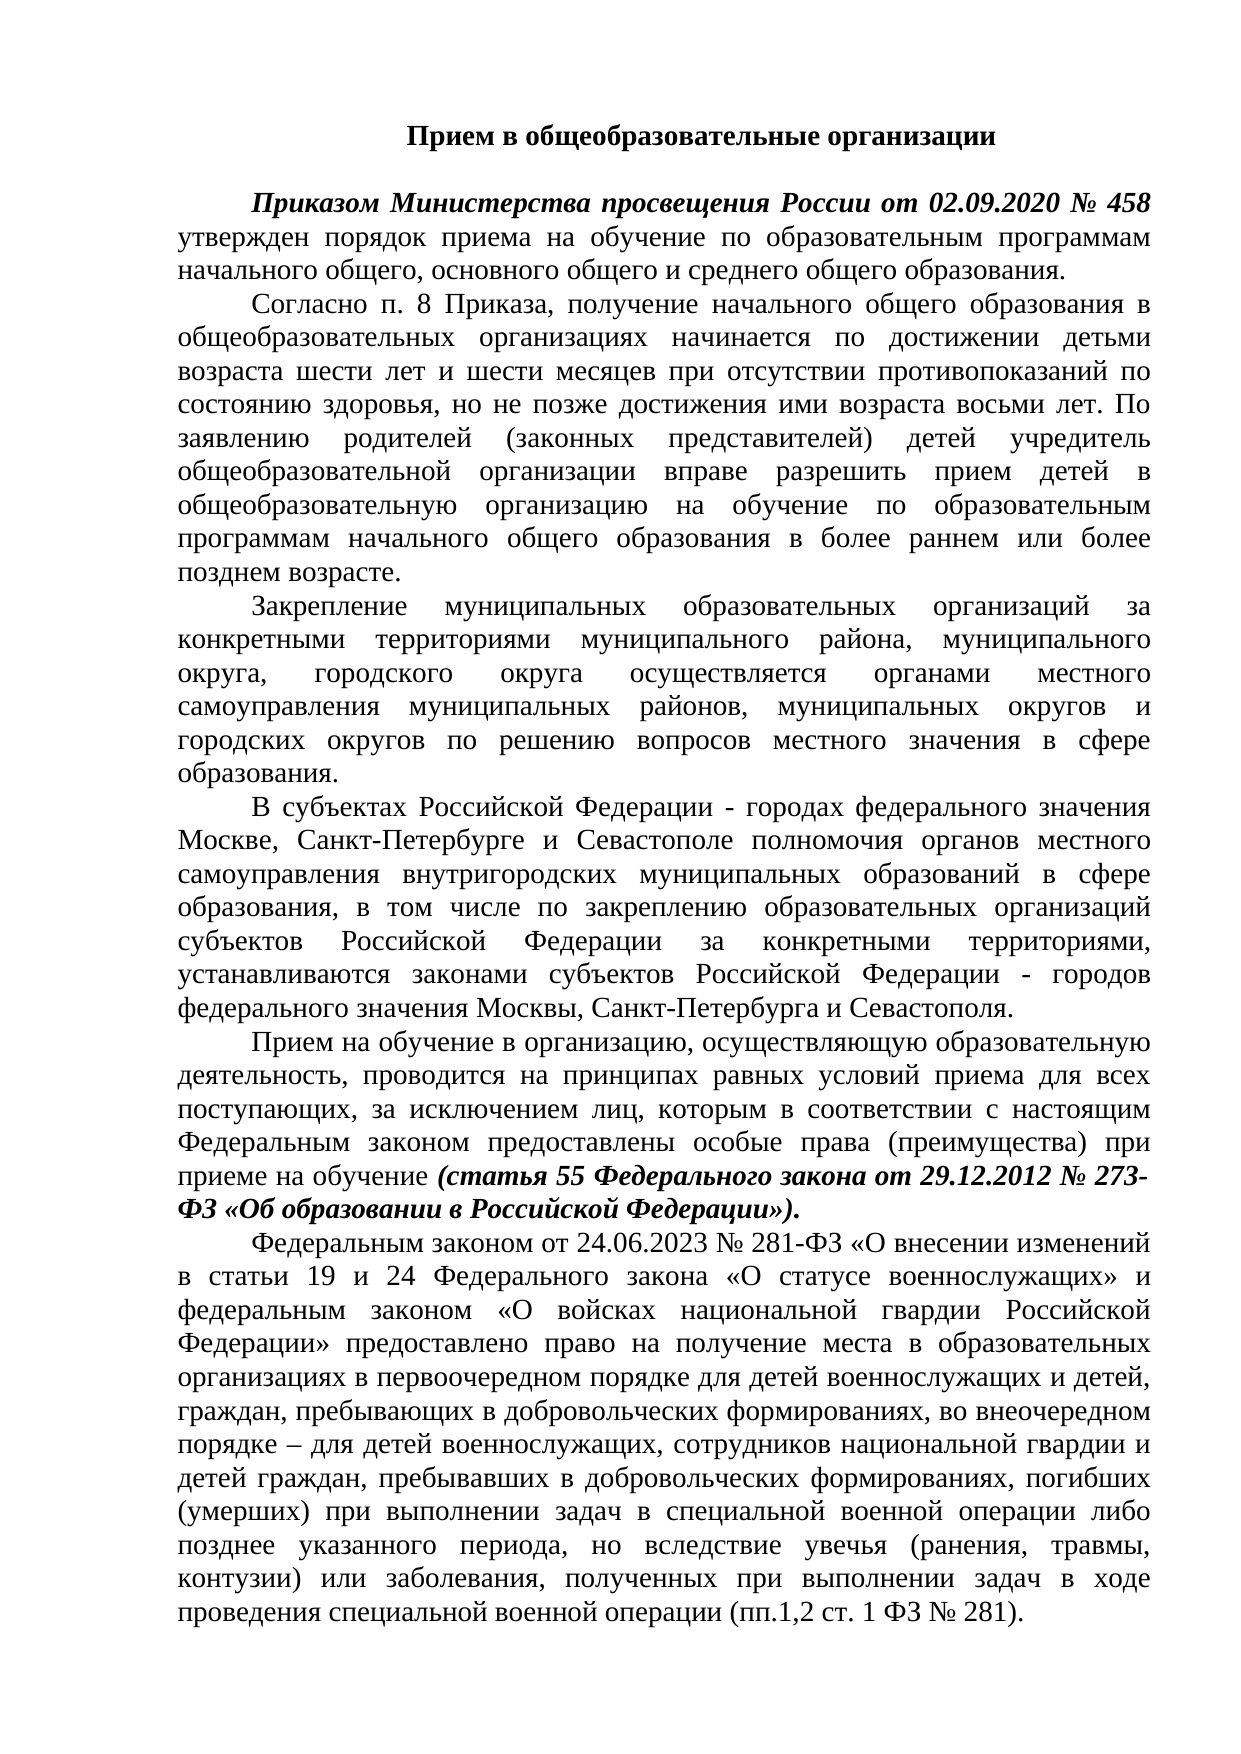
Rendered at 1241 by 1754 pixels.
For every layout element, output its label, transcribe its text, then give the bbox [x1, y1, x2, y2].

text Закрепление муниципальных образовательных организаций за конкретными территориями муниципального района, муниципального округа, городского округа осуществляется органами местного самоуправления муниципальных районов, муниципальных округов и городских округов по решению вопросов местного значения в сфере образования. [177, 588, 1152, 789]
text Приказом Министерства просвещения России от 02.09.2020 № 458 утвержден порядок приема на обучение по образовательным программам начального общего, основного общего и среднего общего образования. [177, 185, 1152, 286]
text Прием в общеобразовательные организации [177, 118, 1152, 152]
text Федеральным законом от 24.06.2023 № 281-ФЗ «О внесении изменений в статьи 19 и 24 Федерального закона «О статусе военнослужащих» и федеральным законом «О войсках национальной гвардии Российской Федерации» предоставлено право на получение места в образовательных организациях в первоочередном порядке для детей военнослужащих и детей, граждан, пребывающих в добровольческих формированиях, во внеочередном порядке – для детей военнослужащих, сотрудников национальной гвардии и детей граждан, пребывавших в добровольческих формированиях, погибших (умерших) при выполнении задач в специальной военной операции либо позднее указанного периода, но вследствие увечья (ранения, травмы, контузии) или заболевания, полученных при выполнении задач в ходе проведения специальной военной операции (пп.1,2 ст. 1 ФЗ № 281). [177, 1225, 1152, 1627]
text Прием на обучение в организацию, осуществляющую образовательную деятельность, проводится на принципах равных условий приема для всех поступающих, за исключением лиц, которым в соответствии с настоящим Федеральным законом предоставлены особые права (преимущества) при приеме на обучение (статья 55 Федерального закона от 29.12.2012 № 273-ФЗ «Об образовании в Российской Федерации»). [177, 1024, 1152, 1225]
text Согласно п. 8 Приказа, получение начального общего образования в общеобразовательных организациях начинается по достижении детьми возраста шести лет и шести месяцев при отсутствии противопоказаний по состоянию здоровья, но не позже достижения ими возраста восьми лет. По заявлению родителей (законных представителей) детей учредитель общеобразовательной организации вправе разрешить прием детей в общеобразовательную организацию на обучение по образовательным программам начального общего образования в более раннем или более позднем возрасте. [177, 286, 1152, 588]
text В субъектах Российской Федерации - городах федерального значения Москве, Санкт-Петербурге и Севастополе полномочия органов местного самоуправления внутригородских муниципальных образований в сфере образования, в том числе по закреплению образовательных организаций субъектов Российской Федерации за конкретными территориями, устанавливаются законами субъектов Российской Федерации - городов федерального значения Москвы, Санкт-Петербурга и Севастополя. [177, 789, 1152, 1024]
